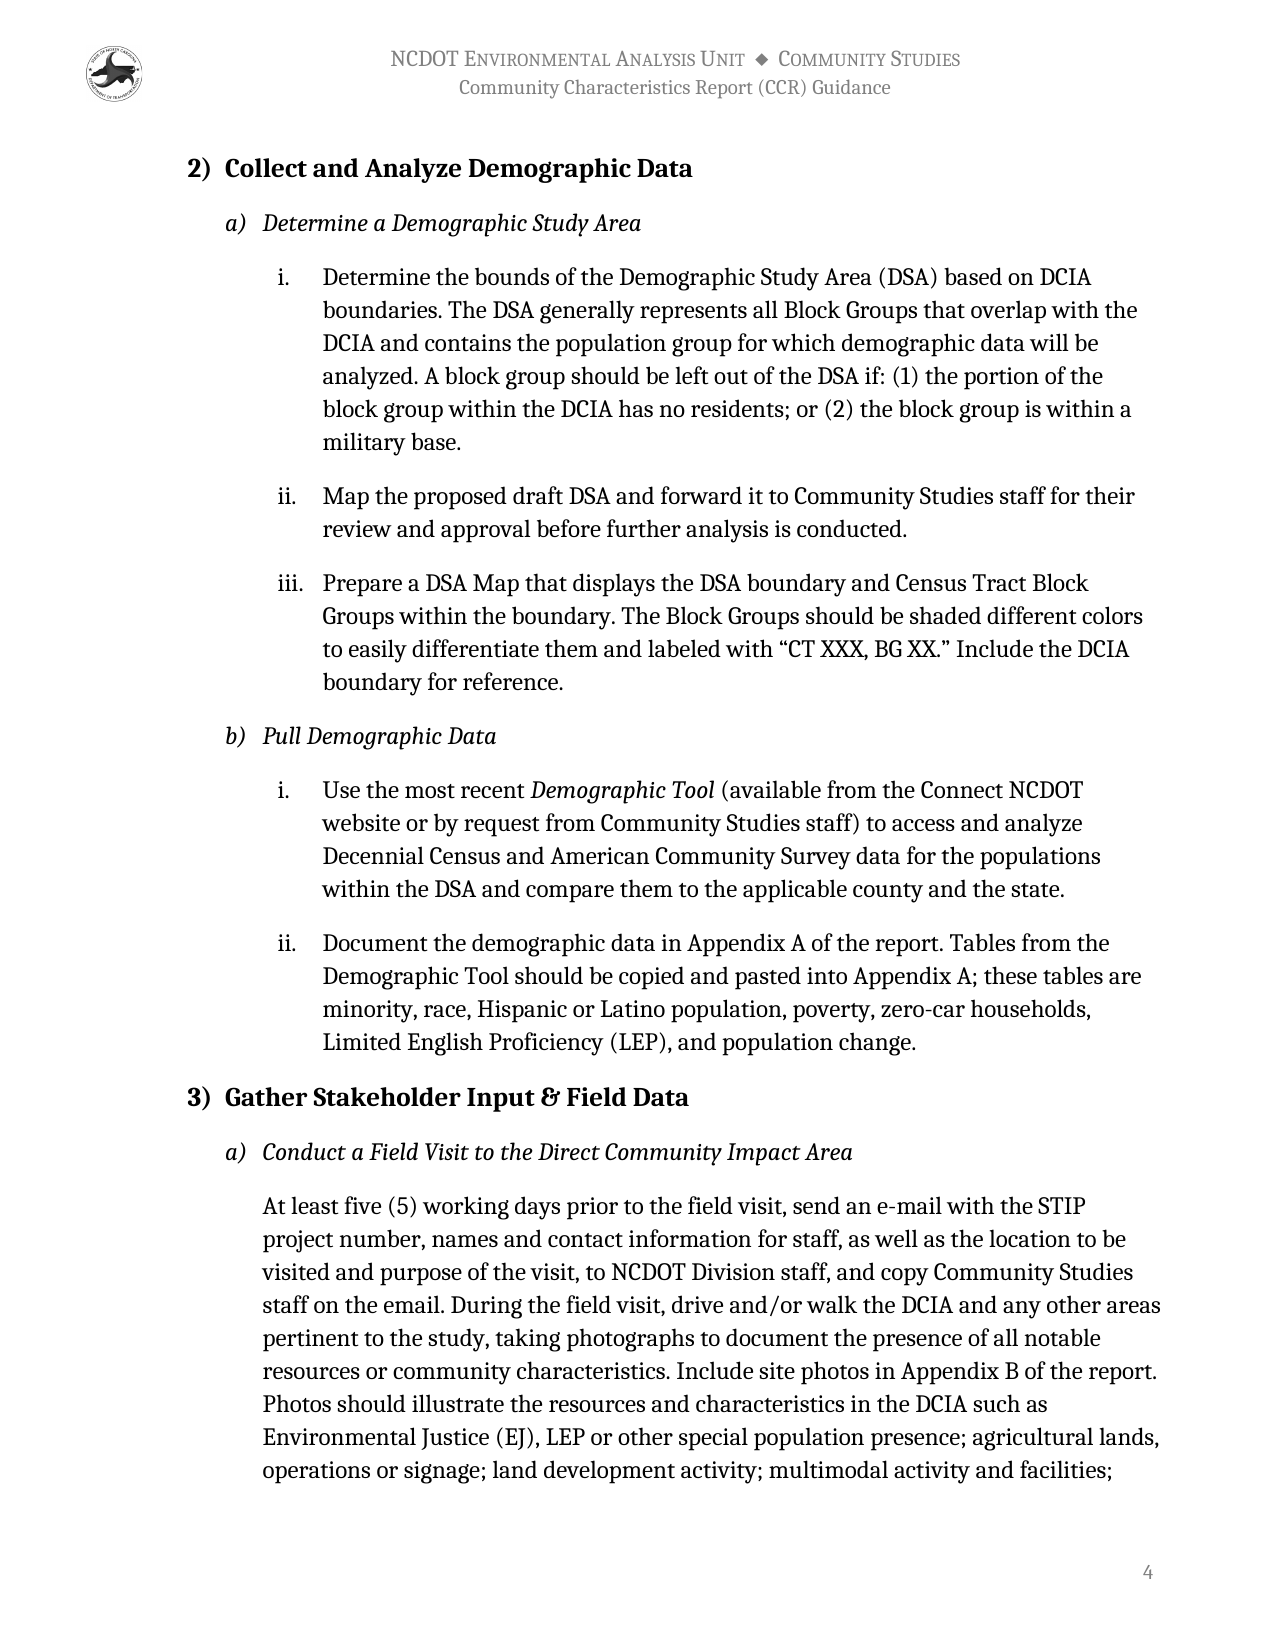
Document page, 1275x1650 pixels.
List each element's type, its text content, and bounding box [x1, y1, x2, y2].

subtitle Collect and Analyze Demographic Data [187, 153, 1162, 184]
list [262, 1192, 1162, 1485]
list Map the proposed draft DSA and forward it to Community Studies staff for their review and approval before further analysis is conducted. [277, 482, 1162, 544]
subtitle Gather Stakeholder Input & Field Data [187, 1082, 1162, 1113]
list Document the demographic data in Appendix A of the report. Tables from the Demographic Tool should be copied and pasted into Appendix A; these tables are minority, race, Hispanic or Latino population, poverty, zero-car households, Limited English Proficiency (LEP), and population change. [277, 929, 1162, 1056]
list Prepare a DSA Map that displays the DSA boundary and Census Tract Block Groups within the boundary. The Block Groups should be shaded different colors to easily differentiate them and labeled with “CT XXX, BG XX.” Include the DCIA boundary for reference. [277, 569, 1162, 697]
list Pull Demographic Data [225, 722, 1162, 751]
list Determine a Demographic Study Area [225, 209, 1162, 238]
list Conduct a Field Visit to the Direct Community Impact Area [225, 1138, 1162, 1167]
list Use the most recent Demographic Tool (available from the Connect NCDOT website or by request from Community Studies staff) to access and analyze Decennial Census and American Community Survey data for the populations within the DSA and compare them to the applicable county and the state. [277, 776, 1162, 903]
list Determine the bounds of the Demographic Study Area (DSA) based on DCIA boundaries. The DSA generally represents all Block Groups that overlap with the DCIA and contains the population group for which demographic data will be analyzed. A block group should be left out of the DSA if: (1) the portion of the block group within the DCIA has no residents; or (2) the block group is within a military base. [277, 263, 1162, 457]
